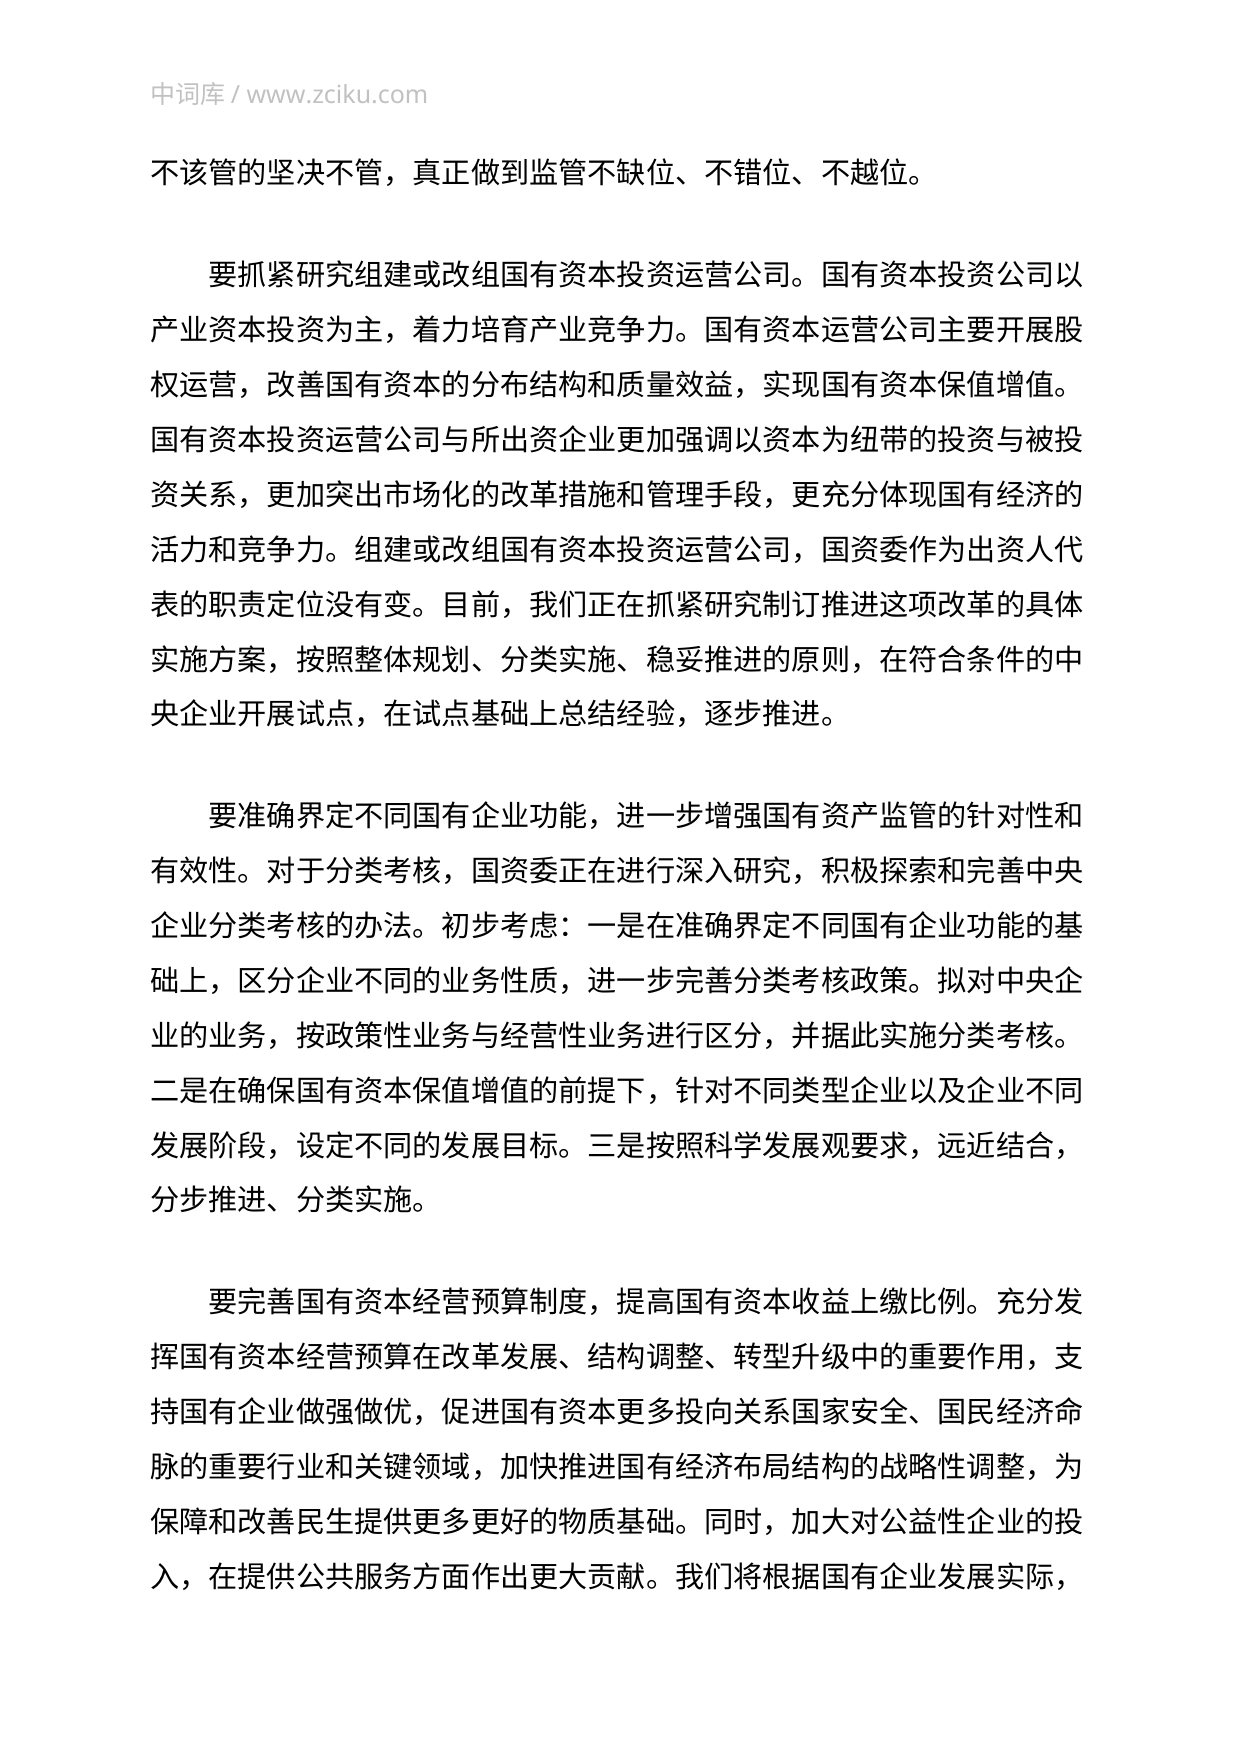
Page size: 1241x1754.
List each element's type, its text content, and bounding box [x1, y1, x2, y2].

text 要抓紧研究组建或改组国有资本投资运营公司。国有资本投资公司以产业资本投资为主，着力培育产业竞争力。国有资本运营公司主要开展股权运营，改善国有资本的分布结构和质量效益，实现国有资本保值增值。国有资本投资运营公司与所出资企业更加强调以资本为纽带的投资与被投资关系，更加突出市场化的改革措施和管理手段，更充分体现国有经济的活力和竞争力。组建或改组国有资本投资运营公司，国资委作为出资人代表的职责定位没有变。目前，我们正在抓紧研究制订推进这项改革的具体实施方案，按照整体规划、分类实施、稳妥推进的原则，在符合条件的中央企业开展试点，在试点基础上总结经验，逐步推进。 [150, 252, 1090, 733]
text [150, 1279, 1090, 1596]
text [150, 150, 1090, 192]
text 要准确界定不同国有企业功能，进一步增强国有资产监管的针对性和有效性。对于分类考核，国资委正在进行深入研究，积极探索和完善中央企业分类考核的办法。初步考虑：一是在准确界定不同国有企业功能的基础上，区分企业不同的业务性质，进一步完善分类考核政策。拟对中央企业的业务，按政策性业务与经营性业务进行区分，并据此实施分类考核。二是在确保国有资本保值增值的前提下，针对不同类型企业以及企业不同发展阶段，设定不同的发展目标。三是按照科学发展观要求，远近结合，分步推进、分类实施。 [150, 793, 1090, 1219]
